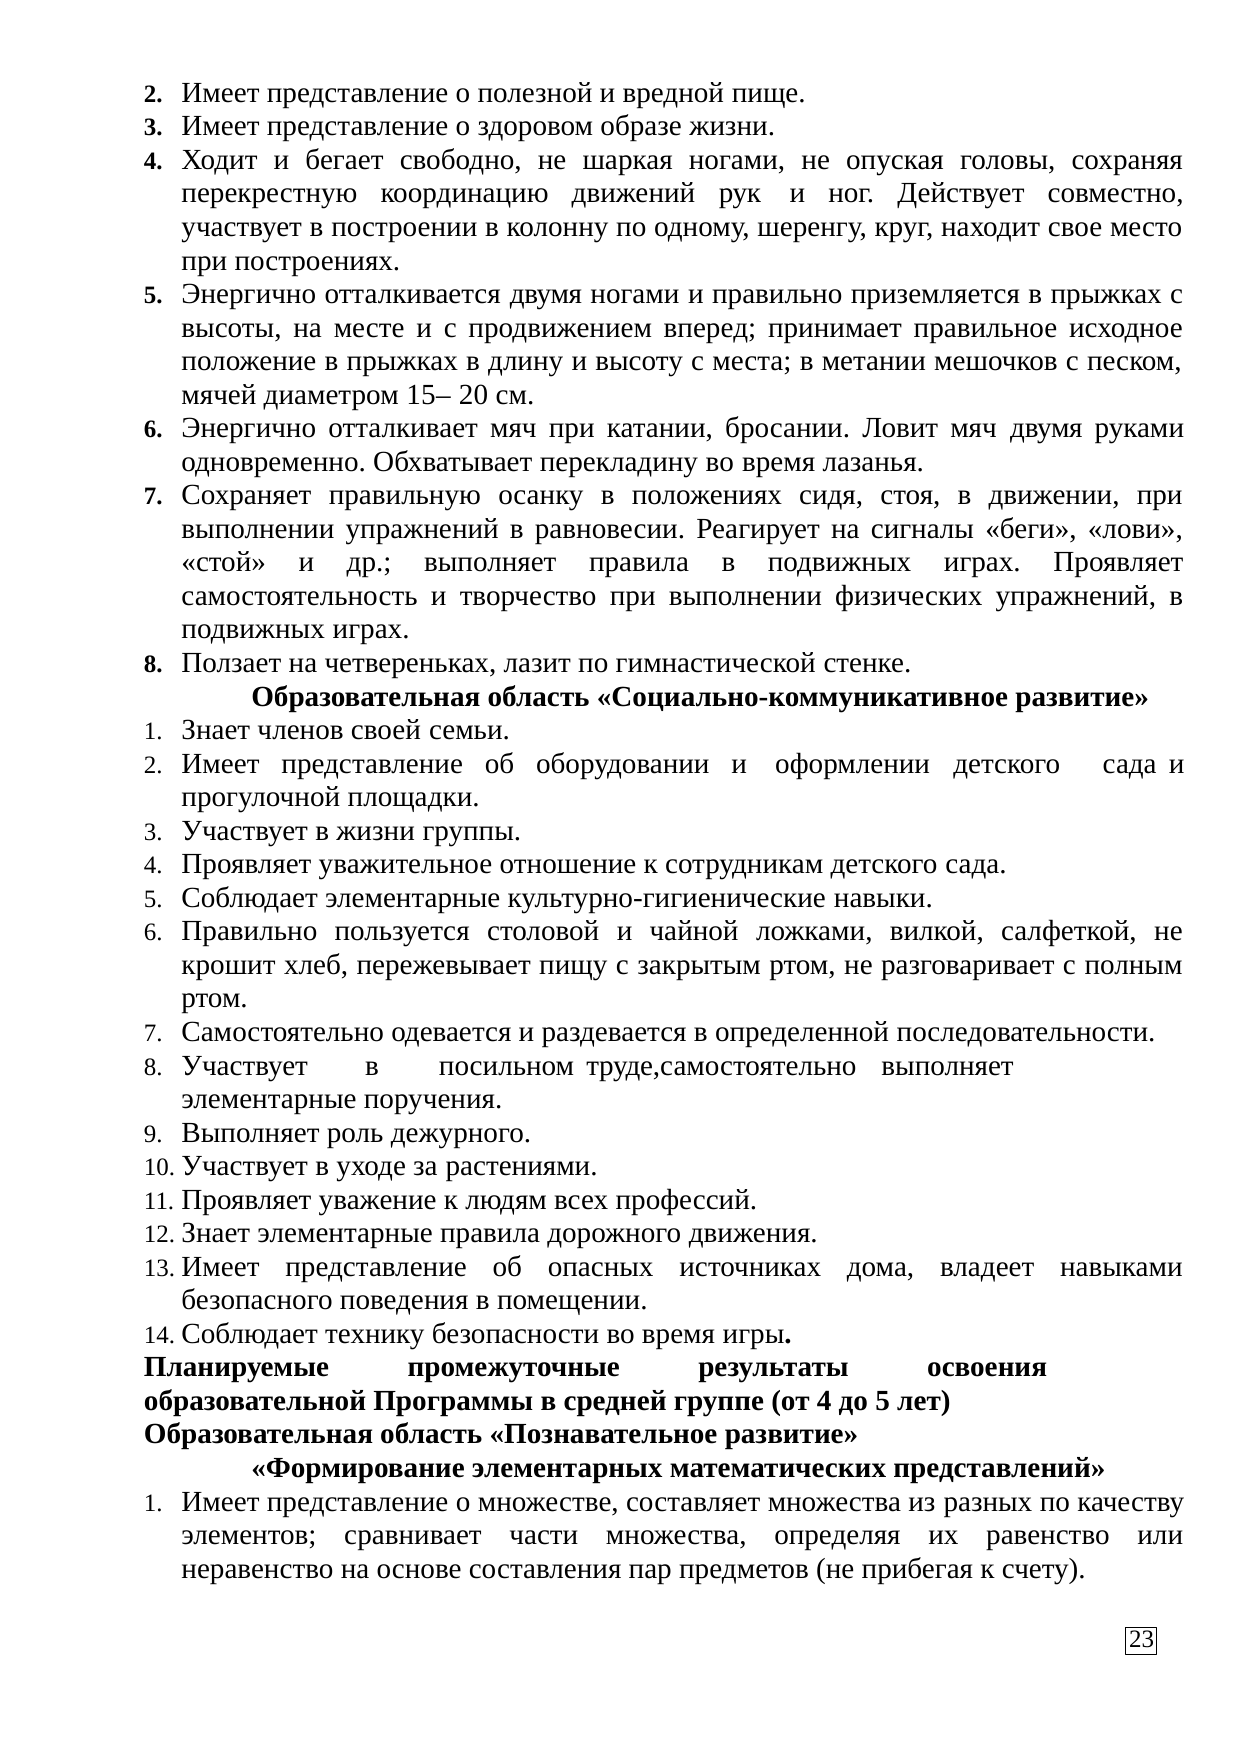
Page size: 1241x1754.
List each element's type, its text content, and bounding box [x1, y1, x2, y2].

list Имеет представление об опасных источниках дома, владеет навыками безопасного поведения в помещении. [144, 1249, 1184, 1316]
list Проявляет уважение к людям всех профессий. [144, 1182, 1184, 1215]
list Участвует в уходе за растениями. [144, 1148, 1184, 1182]
list Имеет представление о множестве, составляет множества из разных по качеству элементов; сравнивает части множества, определяя их равенство или неравенство на основе составления пар предметов (не прибегая к счету). [144, 1484, 1184, 1584]
list Ползает на четвереньках, лазит по гимнастической стенке. [144, 645, 1184, 679]
list Знает элементарные правила дорожного движения. [144, 1215, 1184, 1249]
list Участвует в жизни группы. [144, 813, 1184, 846]
text Образовательная область «Социально-коммуникативное развитие» [251, 679, 1184, 712]
list Соблюдает технику безопасности во время игры. [144, 1316, 1184, 1349]
text Образовательная область «Познавательное развитие» [144, 1417, 1047, 1450]
text Планируемые промежуточные результаты освоения образовательной Программы в средней группе (от 4 до 5 лет) [144, 1349, 1047, 1417]
list Проявляет уважительное отношение к сотрудникам детского сада. [144, 846, 1184, 880]
text «Формирование элементарных математических представлений» [251, 1450, 1184, 1484]
list Участвует в посильном труде, самостоятельно выполняет элементарные поручения. [144, 1048, 1184, 1115]
list Энергично отталкивается двумя ногами и правильно приземляется в прыжках с высоты, на месте и с продвижением вперед; принимает правильное исходное положение в прыжках в длину и высоту с места; в метании мешочков с песком, мячей диаметром 15– 20 см. [144, 276, 1184, 410]
list Имеет представление о здоровом образе жизни. [144, 108, 1184, 142]
list Выполняет роль дежурного. [144, 1115, 1184, 1148]
list Ходит и бегает свободно, не шаркая ногами, не опуская головы, сохраняя перекрестную координацию движений рук и ног. Действует совместно, участвует в построении в колонну по одному, шеренгу, круг, находит свое место при построениях. [144, 142, 1184, 276]
list Энергично отталкивает мяч при катании, бросании. Ловит мяч двумя руками одновременно. Обхватывает перекладину во время лазанья. [144, 410, 1184, 477]
list Имеет представление об оборудовании и оформлении детского сада и прогулочной площадки. [144, 746, 1184, 813]
list Самостоятельно одевается и раздевается в определенной последовательности. [144, 1014, 1184, 1048]
list Сохраняет правильную осанку в положениях сидя, стоя, в движении, при выполнении упражнений в равновесии. Реагирует на сигналы «беги», «лови», «стой» и др.; выполняет правила в подвижных играх. Проявляет самостоятельность и творчество при выполнении физических упражнений, в подвижных играх. [144, 477, 1184, 645]
list Соблюдает элементарные культурно-гигиенические навыки. [144, 880, 1184, 913]
list Знает членов своей семьи. [144, 712, 1184, 746]
list Имеет представление о полезной и вредной пище. [144, 75, 1184, 108]
list Правильно пользуется столовой и чайной ложками, вилкой, салфеткой, не крошит хлеб, пережевывает пищу с закрытым ртом, не разговаривает с полным ртом. [144, 913, 1184, 1014]
